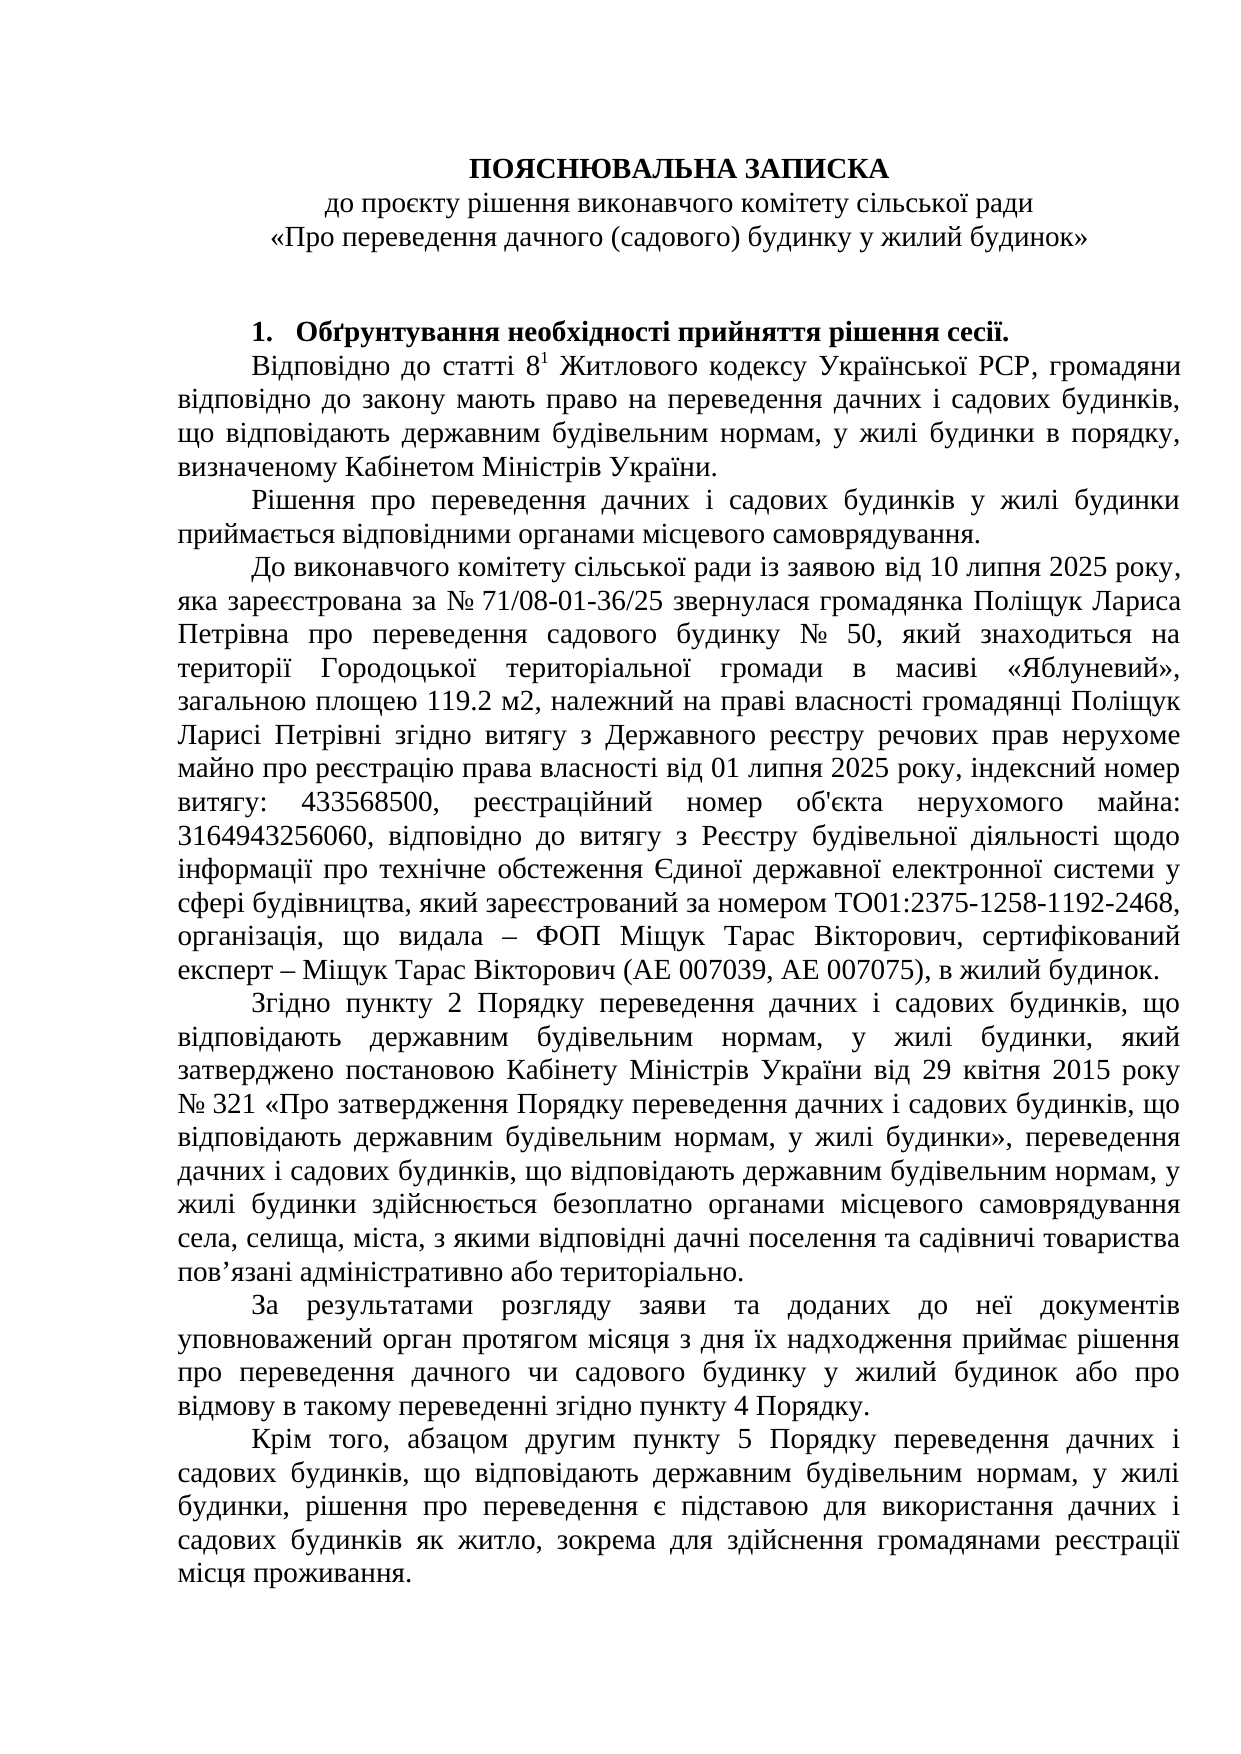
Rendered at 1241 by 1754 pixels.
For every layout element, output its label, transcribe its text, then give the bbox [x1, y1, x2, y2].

text Згідно пункту 2 Порядку переведення дачних і садових будинків, що відповідають державним будівельним нормам, у жилі будинки, який затверджено постановою Кабінету Міністрів України від 29 квітня 2015 року № 321 «Про затвердження Порядку переведення дачних і садових будинків, що відповідають державним будівельним нормам, у жилі будинки», переведення дачних і садових будинків, що відповідають державним будівельним нормам, у жилі будинки здійснюється безоплатно органами місцевого самоврядування села, селища, міста, з якими відповідні дачні поселення та садівничі товариства пов’язані адміністративно або територіально. [177, 985, 1181, 1287]
text За результатами розгляду заяви та доданих до неї документів уповноважений орган протягом місяця з дня їх надходження приймає рішення про переведення дачного чи садового будинку у жилий будинок або про відмову в такому переведенні згідно пункту 4 Порядку. [177, 1287, 1181, 1421]
text Рішення про переведення дачних і садових будинків у жилі будинки приймається відповідними органами місцевого самоврядування. [177, 482, 1181, 549]
text До виконавчого комітету сільської ради із заявою від 10 липня 2025 року, яка зареєстрована за № 71/08-01-36/25 звернулася громадянка Поліщук Лариса Петрівна про переведення садового будинку № 50, який знаходиться на території Городоцької територіальної громади в масиві «Яблуневий», загальною площею 119.2 м2, належний на праві власності громадянці Поліщук Ларисі Петрівні згідно витягу з Державного реєстру речових прав нерухоме майно про реєстрацію права власності від 01 липня 2025 року, індексний номер витягу: 433568500, реєстраційний номер об'єкта нерухомого майна: 3164943256060, відповідно до витягу з Реєстру будівельної діяльності щодо інформації про технічне обстеження Єдиної державної електронної системи у сфері будівництва, який зареєстрований за номером ТО01:2375-1258-1192-2468, організація, що видала – ФОП Міщук Тарас Вікторович, сертифікований експерт – Міщук Тарас Вікторович (АЕ 007039, АЕ 007075), в жилий будинок. [177, 549, 1181, 985]
text «Про переведення дачного (садового) будинку у жилий будинок» [177, 219, 1181, 252]
text Крім того, абзацом другим пункту 5 Порядку переведення дачних і садових будинків, що відповідають державним будівельним нормам, у жилі будинки, рішення про переведення є підставою для використання дачних і садових будинків як житло, зокрема для здійснення громадянами реєстрації місця проживання. [177, 1421, 1181, 1589]
list Обґрунтування необхідності прийняття рішення сесії. [177, 314, 1181, 348]
text ПОЯСНЮВАЛЬНА ЗАПИСКА [177, 152, 1181, 185]
text до проєкту рішення виконавчого комітету сільської ради [177, 185, 1181, 219]
text Відповідно до статті 81 Житлового кодексу Української РСР, громадяни відповідно до закону мають право на переведення дачних і садових будинків, що відповідають державним будівельним нормам, у жилі будинки в порядку, визначеному Кабінетом Міністрів України. [177, 348, 1181, 482]
